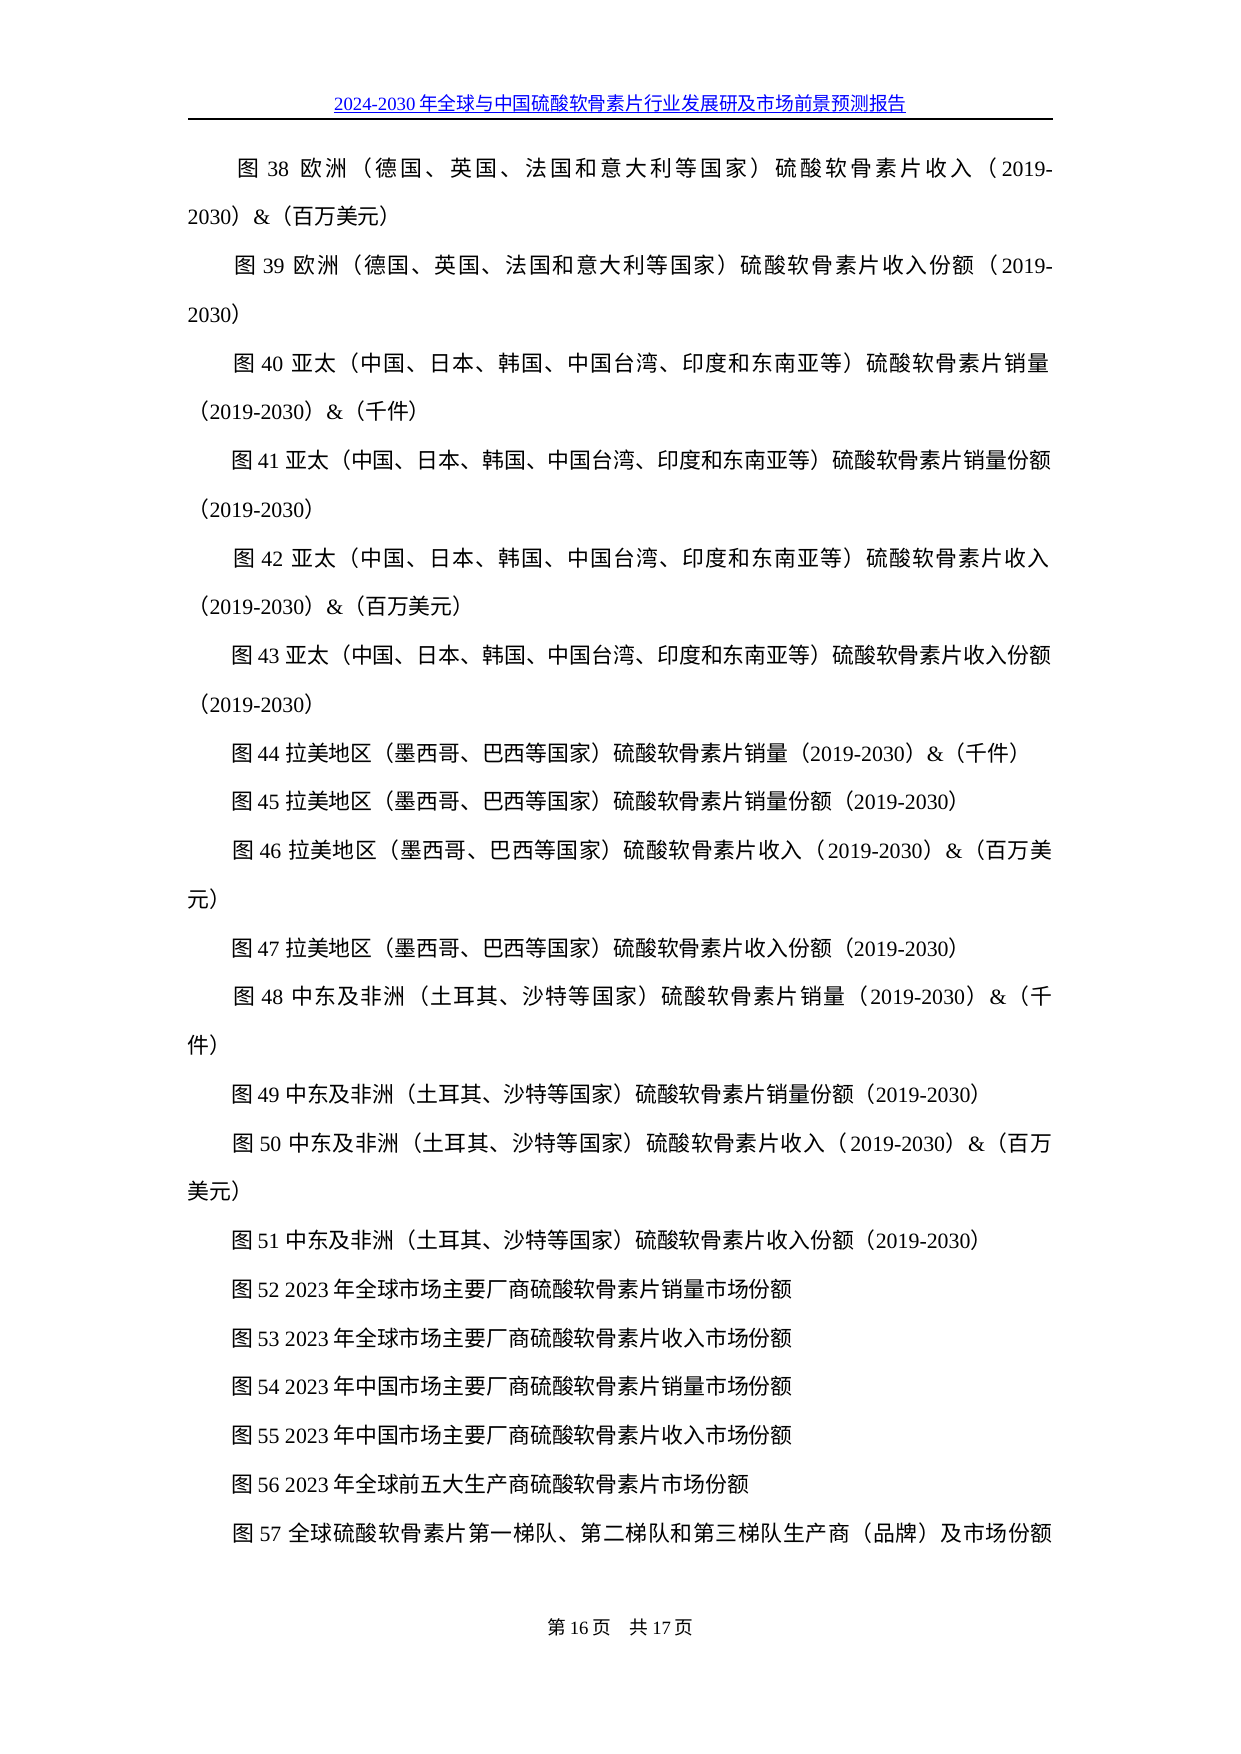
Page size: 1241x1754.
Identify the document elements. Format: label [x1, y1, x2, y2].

text [187, 150, 1053, 1548]
